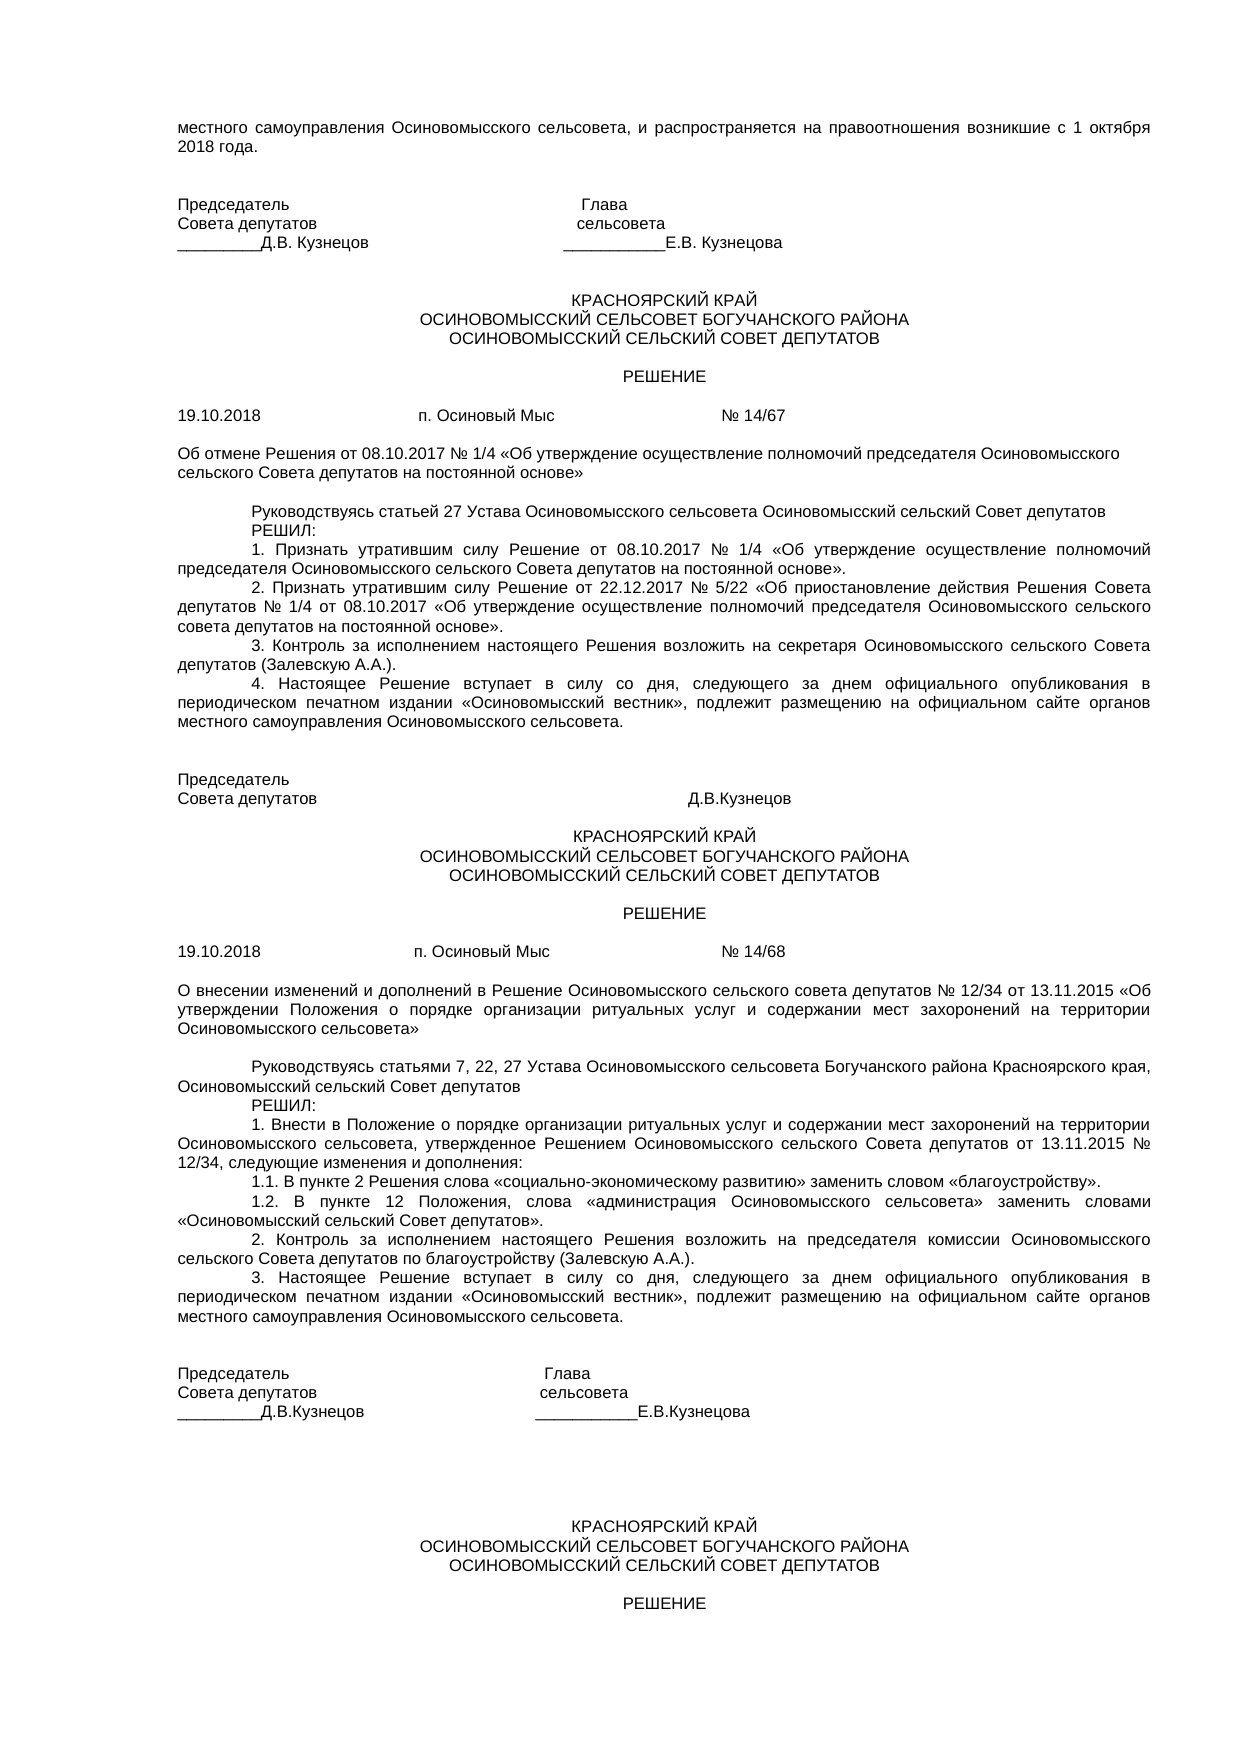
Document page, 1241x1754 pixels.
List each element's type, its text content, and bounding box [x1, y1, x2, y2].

text О внесении изменений и дополнений в Решение Осиновомысского сельского совета депутатов № 12/34 от 13.11.2015 «Об утверждении Положения о порядке организации ритуальных услуг и содержании мест захоронений на территории Осиновомысского сельсовета» [177, 981, 1152, 1038]
text 2. Контроль за исполнением настоящего Решения возложить на председателя комиссии Осиновомысского сельского Совета депутатов по благоустройству (Залевскую А.А.). [177, 1230, 1152, 1268]
text _________Д.В. Кузнецов ___________Е.В. Кузнецова [177, 233, 1152, 252]
text 1. Внести в Положение о порядке организации ритуальных услуг и содержании мест захоронений на территории Осиновомысского сельсовета, утвержденное Решением Осиновомысского сельского Совета депутатов от 13.11.2015 № 12/34, следующие изменения и дополнения: [177, 1115, 1152, 1172]
text Председатель [177, 770, 1152, 789]
text 1.2. В пункте 12 Положения, слова «администрация Осиновомысского сельсовета» заменить словами «Осиновомысский сельский Совет депутатов». [177, 1191, 1152, 1230]
text 1.1. В пункте 2 Решения слова «социально-экономическому развитию» заменить словом «благоустройству». [177, 1172, 1152, 1191]
text РЕШЕНИЕ [177, 1594, 1152, 1613]
text _________Д.В.Кузнецов ___________Е.В.Кузнецова [177, 1402, 1163, 1421]
text Руководствуясь статьей 27 Устава Осиновомысского сельсовета Осиновомысский сельский Совет депутатов [177, 501, 1152, 521]
text 19.10.2018 п. Осиновый Мыс № 14/68 [177, 942, 1152, 961]
text 19.10.2018 п. Осиновый Мыс № 14/67 [177, 406, 1152, 425]
text ОСИНОВОМЫССКИЙ СЕЛЬСКИЙ СОВЕТ ДЕПУТАТОВ [177, 329, 1152, 348]
text КРАСНОЯРСКИЙ КРАЙ [177, 827, 1152, 846]
text КРАСНОЯРСКИЙ КРАЙ [177, 291, 1152, 310]
text 2. Признать утратившим силу Решение от 22.12.2017 № 5/22 «Об приостановление действия Решения Совета депутатов № 1/4 от 08.10.2017 «Об утверждение осуществление полномочий председателя Осиновомысского сельского совета депутатов на постоянной основе». [177, 578, 1152, 636]
text КРАСНОЯРСКИЙ КРАЙ [177, 1517, 1152, 1536]
text ОСИНОВОМЫССКИЙ СЕЛЬСОВЕТ БОГУЧАНСКОГО РАЙОНА [177, 846, 1152, 866]
text ОСИНОВОМЫССКИЙ СЕЛЬСОВЕТ БОГУЧАНСКОГО РАЙОНА [177, 310, 1152, 329]
text Председатель Глава [177, 195, 1152, 214]
text ОСИНОВОМЫССКИЙ СЕЛЬСКИЙ СОВЕТ ДЕПУТАТОВ [177, 1556, 1152, 1575]
text 3. Настоящее Решение вступает в силу со дня, следующего за днем официального опубликования в периодическом печатном издании «Осиновомысский вестник», подлежит размещению на официальном сайте органов местного самоуправления Осиновомысского сельсовета. [177, 1268, 1152, 1326]
text РЕШИЛ: [177, 521, 1152, 540]
text Совета депутатов Д.В.Кузнецов [177, 789, 1152, 808]
text Председатель Глава [177, 1364, 1152, 1383]
text Совета депутатов сельсовета [177, 214, 1152, 233]
text 3. Контроль за исполнением настоящего Решения возложить на секретаря Осиновомысского сельского Совета депутатов (Залевскую А.А.). [177, 636, 1152, 674]
text РЕШЕНИЕ [177, 904, 1152, 923]
text ОСИНОВОМЫССКИЙ СЕЛЬСОВЕТ БОГУЧАНСКОГО РАЙОНА [177, 1536, 1152, 1556]
text 4. Настоящее Решение вступает в силу со дня, следующего за днем официального опубликования в периодическом печатном издании «Осиновомысский вестник», подлежит размещению на официальном сайте органов местного самоуправления Осиновомысского сельсовета. [177, 674, 1152, 731]
text Об отмене Решения от 08.10.2017 № 1/4 «Об утверждение осуществление полномочий председателя Осиновомысского сельского Совета депутатов на постоянной основе» [177, 444, 1152, 482]
text Совета депутатов сельсовета [177, 1383, 1152, 1402]
text РЕШЕНИЕ [177, 367, 1152, 386]
text Руководствуясь статьями 7, 22, 27 Устава Осиновомысского сельсовета Богучанского района Красноярского края, Осиновомысский сельский Совет депутатов [177, 1057, 1152, 1096]
text РЕШИЛ: [177, 1096, 1152, 1115]
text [177, 118, 1152, 156]
text 1. Признать утратившим силу Решение от 08.10.2017 № 1/4 «Об утверждение осуществление полномочий председателя Осиновомысского сельского Совета депутатов на постоянной основе». [177, 540, 1152, 578]
text ОСИНОВОМЫССКИЙ СЕЛЬСКИЙ СОВЕТ ДЕПУТАТОВ [177, 866, 1152, 885]
